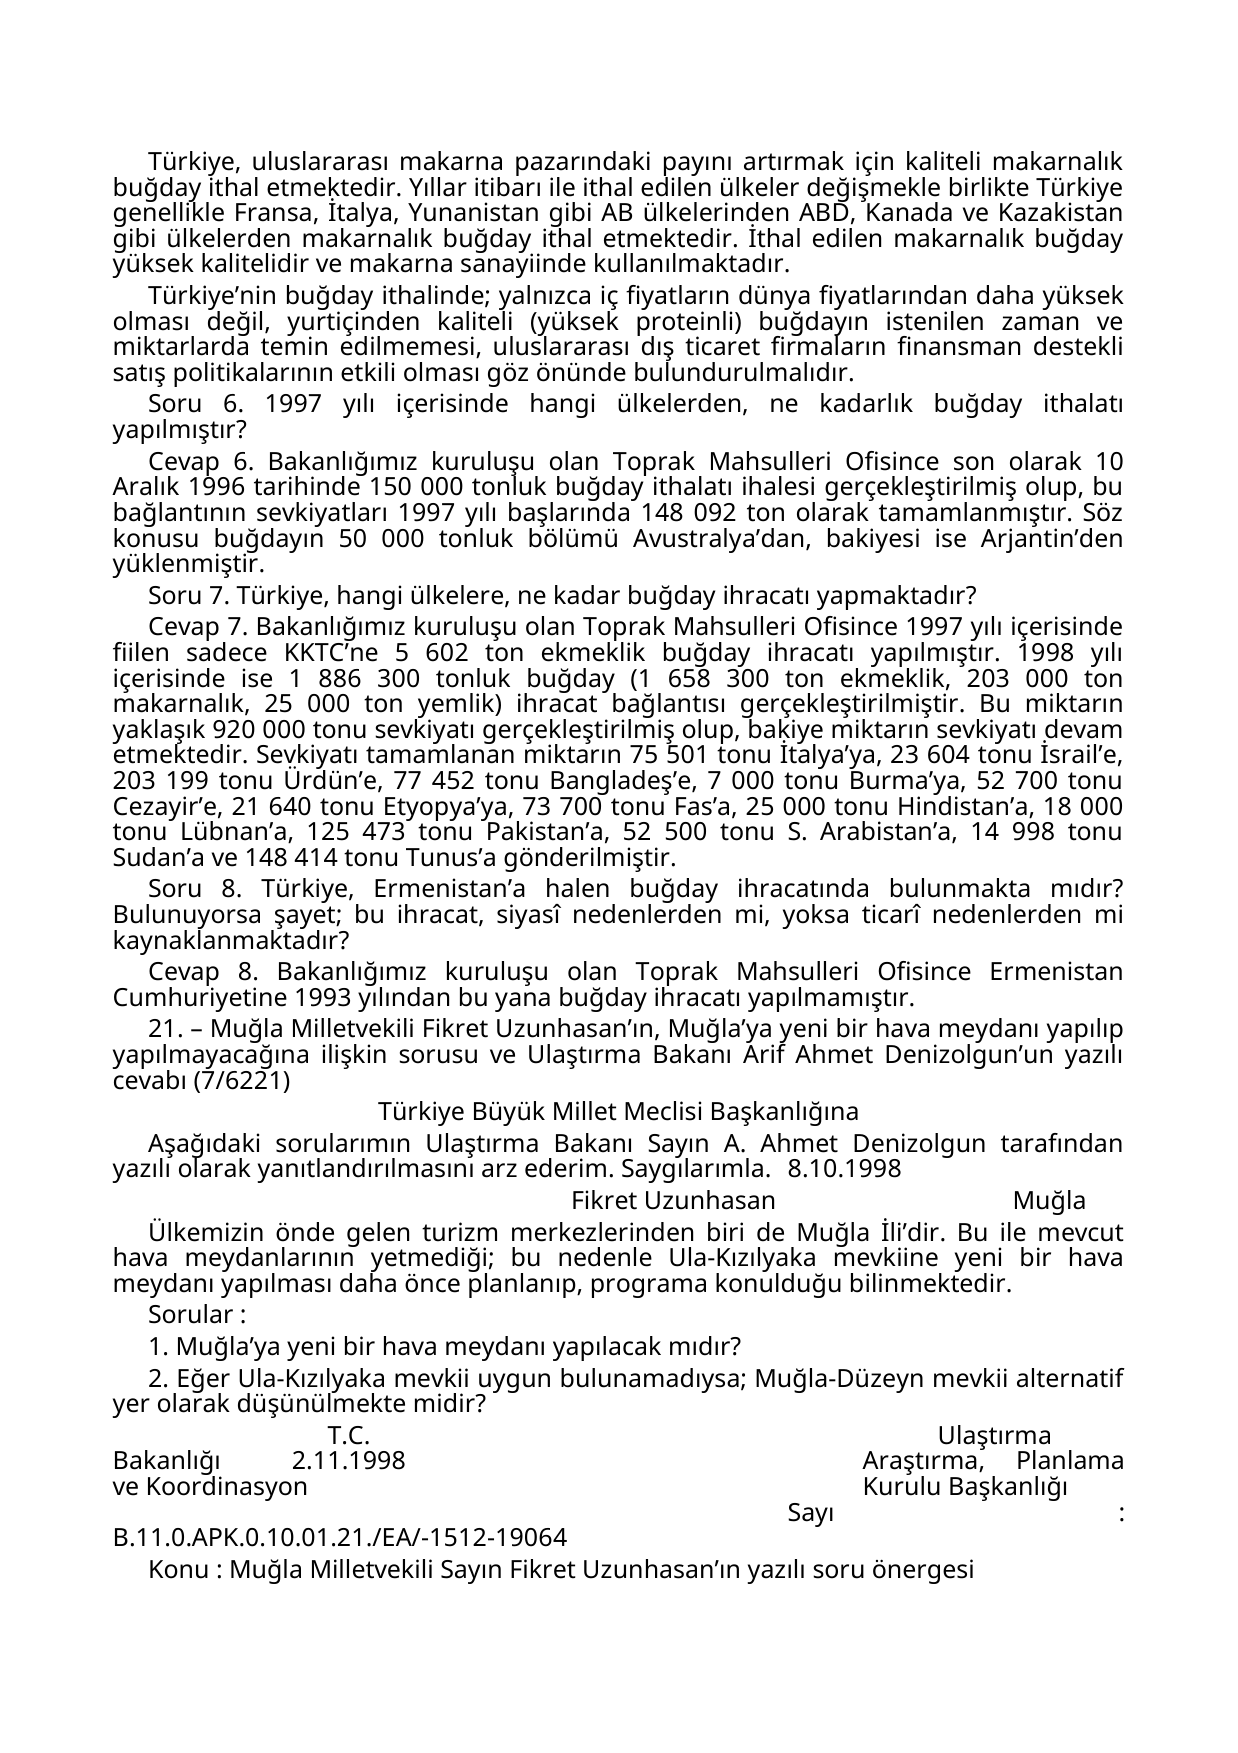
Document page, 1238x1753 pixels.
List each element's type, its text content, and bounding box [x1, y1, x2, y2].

text 1. Muğla’ya yeni bir hava meydanı yapılacak mıdır? [112, 1335, 1125, 1361]
text Türkiye’nin buğday ithalinde; yalnızca iç fiyatların dünya fiyatlarından daha yüksek olması değil, yurtiçinden kaliteli (yüksek proteinli) buğdayın istenilen zaman ve miktarlarda temin edilmemesi, uluslararası dış ticaret firmaların finansman destekli satış politikalarının etkili olması göz önünde bulundurulmalıdır. [112, 284, 1125, 387]
text Ülkemizin önde gelen turizm merkezlerinden biri de Muğla İli’dir. Bu ile mevcut hava meydanlarının yetmediği; bu nedenle Ula-Kızılyaka mevkiine yeni bir hava meydanı yapılması daha önce planlanıp, programa konulduğu bilinmektedir. [112, 1221, 1125, 1297]
text Cevap 7. Bakanlığımız kuruluşu olan Toprak Mahsulleri Ofisince 1997 yılı içerisinde fiilen sadece KKTC’ne 5 602 ton ekmeklik buğday ihracatı yapılmıştır. 1998 yılı içerisinde ise 1 886 300 tonluk buğday (1 658 300 ton ekmeklik, 203 000 ton makarnalık, 25 000 ton yemlik) ihracat bağlantısı gerçekleştirilmiştir. Bu miktarın yaklaşık 920 000 tonu sevkiyatı gerçekleştirilmiş olup, bakiye miktarın sevkiyatı devam etmektedir. Sevkiyatı tamamlanan miktarın 75 501 tonu İtalya’ya, 23 604 tonu İsrail’e, 203 199 tonu Ürdün’e, 77 452 tonu Bangladeş’e, 7 000 tonu Burma’ya, 52 700 tonu Cezayir’e, 21 640 tonu Etyopya’ya, 73 700 tonu Fas’a, 25 000 tonu Hindistan’a, 18 000 tonu Lübnan’a, 125 473 tonu Pakistan’a, 52 500 tonu S. Arabistan’a, 14 998 tonu Sudan’a ve 148 414 tonu Tunus’a gönderilmiştir. [112, 615, 1125, 872]
text Soru 8. Türkiye, Ermenistan’a halen buğday ihracatında bulunmakta mıdır? Bulunuyorsa şayet; bu ihracat, siyasî nedenlerden mi, yoksa ticarî nedenlerden mi kaynaklanmaktadır? [112, 877, 1125, 954]
text Sorular : [112, 1303, 1125, 1329]
text Cevap 6. Bakanlığımız kuruluşu olan Toprak Mahsulleri Ofisince son olarak 10 Aralık 1996 tarihinde 150 000 tonluk buğday ithalatı ihalesi gerçekleştirilmiş olup, bu bağlantının sevkiyatları 1997 yılı başlarında 148 092 ton olarak tamamlanmıştır. Söz konusu buğdayın 50 000 tonluk bölümü Avustralya’dan, bakiyesi ise Arjantin’den yüklenmiştir. [112, 450, 1125, 578]
text Türkiye, uluslararası makarna pazarındaki payını artırmak için kaliteli makarnalık buğday ithal etmektedir. Yıllar itibarı ile ithal edilen ülkeler değişmekle birlikte Türkiye genellikle Fransa, İtalya, Yunanistan gibi AB ülkelerinden ABD, Kanada ve Kazakistan gibi ülkelerden makarnalık buğday ithal etmektedir. İthal edilen makarnalık buğday yüksek kalitelidir ve makarna sanayiinde kullanılmaktadır. [112, 150, 1125, 278]
text 2. Eğer Ula-Kızılyaka mevkii uygun bulunamadıysa; Muğla-Düzeyn mevkii alternatif yer olarak düşünülmekte midir? [112, 1367, 1125, 1418]
text Aşağıdaki sorularımın Ulaştırma Bakanı Sayın A. Ahmet Denizolgun tarafından yazılı olarak yanıtlandırılmasını arz ederim. Saygılarımla. 8.10.1998 [112, 1132, 1125, 1183]
text Türkiye Büyük Millet Meclisi Başkanlığına [112, 1100, 1125, 1126]
text Cevap 8. Bakanlığımız kuruluşu olan Toprak Mahsulleri Ofisince Ermenistan Cumhuriyetine 1993 yılından bu yana buğday ihracatı yapılmamıştır. [112, 960, 1125, 1012]
text Fikret Uzunhasan Muğla [112, 1189, 1125, 1215]
text 21. – Muğla Milletvekili Fikret Uzunhasan’ın, Muğla’ya yeni bir hava meydanı yapılıp yapılmayacağına ilişkin sorusu ve Ulaştırma Bakanı Arif Ahmet Denizolgun’un yazılı cevabı (7/6221) [112, 1017, 1125, 1094]
text T.C. Ulaştırma Bakanlığı 2.11.1998 Araştırma, Planlama ve Koordinasyon Kurulu Başkanlığı Sayı : B.11.0.APK.0.10.01.21./EA/-1512-19064 [112, 1424, 1125, 1552]
text Soru 7. Türkiye, hangi ülkelere, ne kadar buğday ihracatı yapmaktadır? [112, 584, 1125, 609]
text Soru 6. 1997 yılı içerisinde hangi ülkelerden, ne kadarlık buğday ithalatı yapılmıştır? [112, 392, 1125, 444]
text Konu : Muğla Milletvekili Sayın Fikret Uzunhasan’ın yazılı soru önergesi [112, 1558, 1125, 1583]
